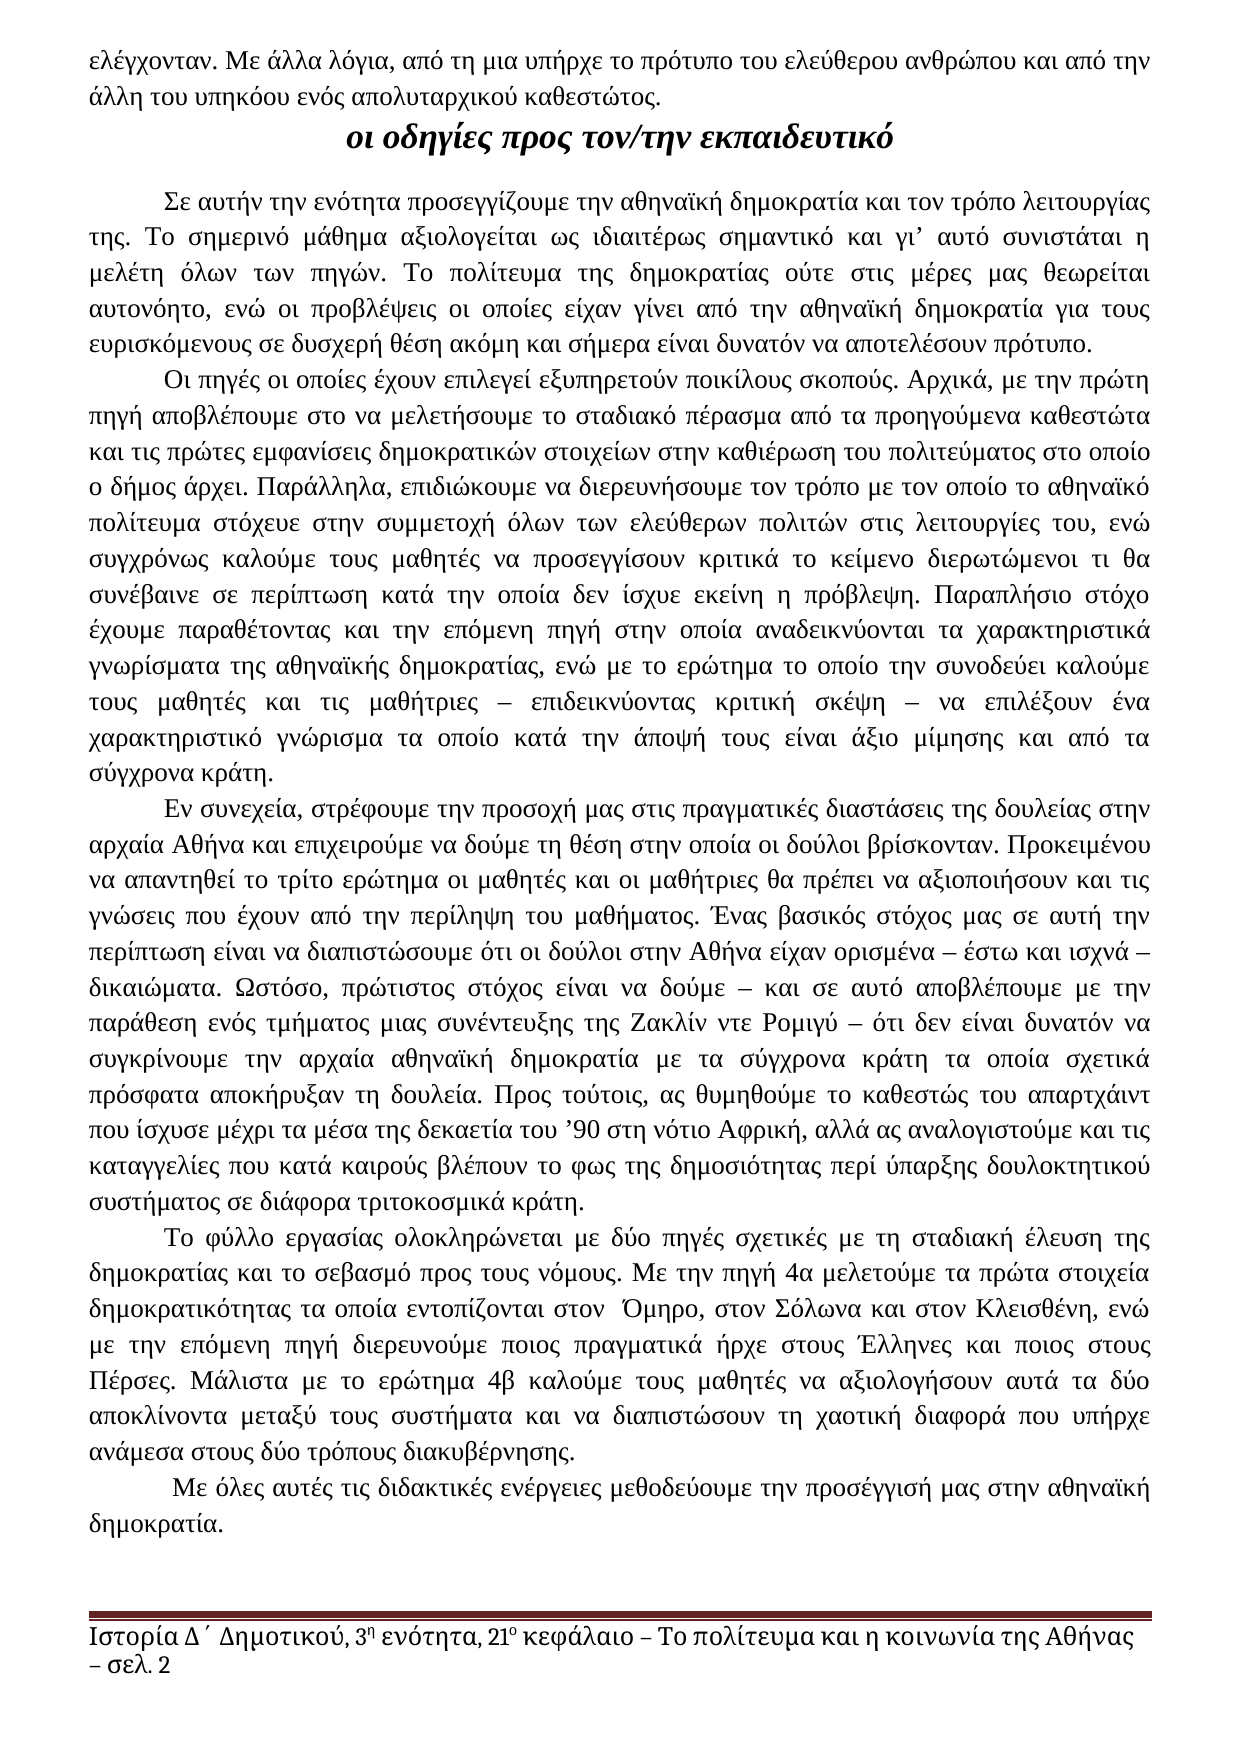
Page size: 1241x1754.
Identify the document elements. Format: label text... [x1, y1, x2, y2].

text Οι πηγές οι οποίες έχουν επιλεγεί εξυπηρετούν ποικίλους σκοπούς. Αρχικά, με την πρώτη πηγή αποβλέπουμε στο να μελετήσουμε το σταδιακό πέρασμα από τα προηγούμενα καθεστώτα και τις πρώτες εμφανίσεις δημοκρατικών στοιχείων στην καθιέρωση του πολιτεύματος στο οποίο ο δήμος άρχει. Παράλληλα, επιδιώκουμε να διερευνήσουμε τον τρόπο με τον οποίο το αθηναϊκό πολίτευμα στόχευε στην συμμετοχή όλων των ελεύθερων πολιτών στις λειτουργίες του, ενώ συγχρόνως καλούμε τους μαθητές να προσεγγίσουν κριτικά το κείμενο διερωτώμενοι τι θα συνέβαινε σε περίπτωση κατά την οποία δεν ίσχυε εκείνη η πρόβλεψη. Παραπλήσιο στόχο έχουμε παραθέτοντας και την επόμενη πηγή στην οποία αναδεικνύονται τα χαρακτηριστικά γνωρίσματα της αθηναϊκής δημοκρατίας, ενώ με το ερώτημα το οποίο την συνοδεύει καλούμε τους μαθητές και τις μαθήτριες – επιδεικνύοντας κριτική σκέψη – να επιλέξουν ένα χαρακτηριστικό γνώρισμα τα οποίο κατά την άποψή τους είναι άξιο μίμησης και από τα σύγχρονα κράτη. [89, 363, 1152, 787]
text Με όλες αυτές τις διδακτικές ενέργειες μεθοδεύουμε την προσέγγισή μας στην αθηναϊκή δημοκρατία. [89, 1471, 1152, 1538]
text Σε αυτήν την ενότητα προσεγγίζουμε την αθηναϊκή δημοκρατία και τον τρόπο λειτουργίας της. Το σημερινό μάθημα αξιολογείται ως ιδιαιτέρως σημαντικό και γι’ αυτό συνιστάται η μελέτη όλων των πηγών. Το πολίτευμα της δημοκρατίας ούτε στις μέρες μας θεωρείται αυτονόητο, ενώ οι προβλέψεις οι οποίες είχαν γίνει από την αθηναϊκή δημοκρατία για τους ευρισκόμενους σε δυσχερή θέση ακόμη και σήμερα είναι δυνατόν να αποτελέσουν πρότυπο. [89, 185, 1152, 359]
text οι οδηγίες προς τον/την εκπαιδευτικό [89, 116, 1152, 157]
text Εν συνεχεία, στρέφουμε την προσοχή μας στις πραγματικές διαστάσεις της δουλείας στην αρχαία Αθήνα και επιχειρούμε να δούμε τη θέση στην οποία οι δούλοι βρίσκονταν. Προκειμένου να απαντηθεί το τρίτο ερώτημα οι μαθητές και οι μαθήτριες θα πρέπει να αξιοποιήσουν και τις γνώσεις που έχουν από την περίληψη του μαθήματος. Ένας βασικός στόχος μας σε αυτή την περίπτωση είναι να διαπιστώσουμε ότι οι δούλοι στην Αθήνα είχαν ορισμένα – έστω και ισχνά – δικαιώματα. Ωστόσο, πρώτιστος στόχος είναι να δούμε – και σε αυτό αποβλέπουμε με την παράθεση ενός τμήματος μιας συνέντευξης της Ζακλίν ντε Ρομιγύ – ότι δεν είναι δυνατόν να συγκρίνουμε την αρχαία αθηναϊκή δημοκρατία με τα σύγχρονα κράτη τα οποία σχετικά πρόσφατα αποκήρυξαν τη δουλεία. Προς τούτοις, ας θυμηθούμε το καθεστώς του απαρτχάιντ που ίσχυσε μέχρι τα μέσα της δεκαετία του ’90 στη νότιο Αφρική, αλλά ας αναλογιστούμε και τις καταγγελίες που κατά καιρούς βλέπουν το φως της δημοσιότητας περί ύπαρξης δουλοκτητικού συστήματος σε διάφορα τριτοκοσμικά κράτη. [89, 792, 1152, 1216]
text Το φύλλο εργασίας ολοκληρώνεται με δύο πηγές σχετικές με τη σταδιακή έλευση της δημοκρατίας και το σεβασμό προς τους νόμους. Με την πηγή 4α μελετούμε τα πρώτα στοιχεία δημοκρατικότητας τα οποία εντοπίζονται στον Όμηρο, στον Σόλωνα και στον Κλεισθένη, ενώ με την επόμενη πηγή διερευνούμε ποιος πραγματικά ήρχε στους Έλληνες και ποιος στους Πέρσες. Μάλιστα με το ερώτημα 4β καλούμε τους μαθητές να αξιολογήσουν αυτά τα δύο αποκλίνοντα μεταξύ τους συστήματα και να διαπιστώσουν τη χαοτική διαφορά που υπήρχε ανάμεσα στους δύο τρόπους διακυβέρνησης. [89, 1221, 1152, 1466]
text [89, 44, 1152, 111]
